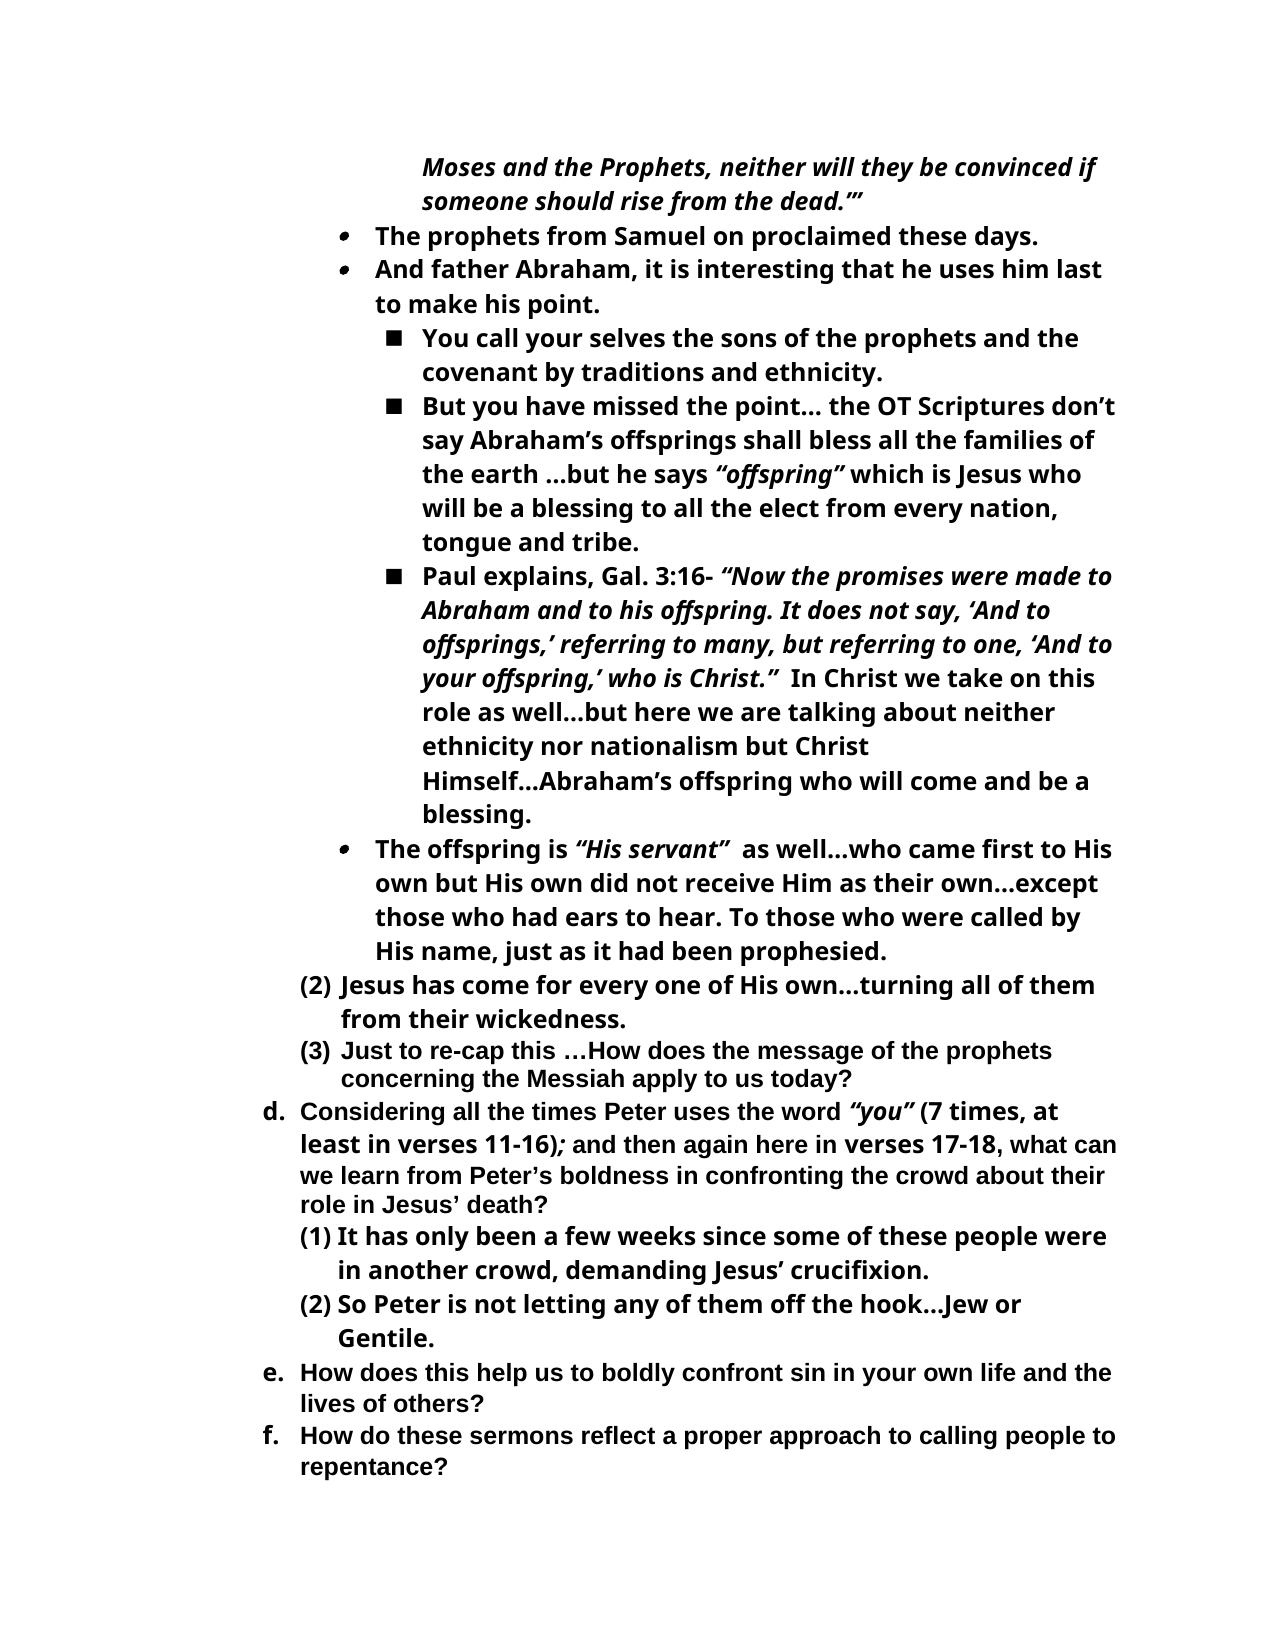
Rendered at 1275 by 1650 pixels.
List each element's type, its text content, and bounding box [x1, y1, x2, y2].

list The offspring is “His servant” as well…who came first to His own but His own did not receive Him as their own…except those who had ears to hear. To those who were called by His name, just as it had been prophesied. [337, 831, 1125, 967]
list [384, 150, 1125, 218]
list You call your selves the sons of the prophets and the covenant by traditions and ethnicity. [384, 320, 1125, 388]
list The prophets from Samuel on proclaimed these days. [337, 218, 1125, 252]
list And father Abraham, it is interesting that he uses him last to make his point. [337, 252, 1125, 320]
list So Peter is not letting any of them off the hook…Jew or Gentile. [300, 1287, 1125, 1355]
list How does this help us to boldly confront sin in your own life and the lives of others? [262, 1355, 1125, 1418]
list How do these sermons reflect a proper approach to calling people to repentance? [262, 1418, 1125, 1481]
list But you have missed the point… the OT Scriptures don’t say Abraham’s offsprings shall bless all the families of the earth …but he says “offspring” which is Jesus who will be a blessing to all the elect from every nation, tongue and tribe. [384, 388, 1125, 559]
list Just to re-cap this …How does the message of the prophets concerning the Messiah apply to us today? [300, 1036, 1125, 1093]
list Considering all the times Peter uses the word “you” (7 times, at least in verses 11-16); and then again here in verses 17-18, what can we learn from Peter’s boldness in confronting the crowd about their role in Jesus’ death? [262, 1093, 1125, 1219]
list It has only been a few weeks since some of these people were in another crowd, demanding Jesus’ crucifixion. [300, 1219, 1125, 1287]
list Paul explains, Gal. 3:16- “Now the promises were made to Abraham and to his offspring. It does not say, ‘And to offsprings,’ referring to many, but referring to one, ‘And to your offspring,’ who is Christ.” In Christ we take on this role as well…but here we are talking about neither ethnicity nor nationalism but Christ Himself...Abraham’s offspring who will come and be a blessing. [384, 559, 1125, 831]
list Jesus has come for every one of His own…turning all of them from their wickedness. [300, 967, 1125, 1036]
